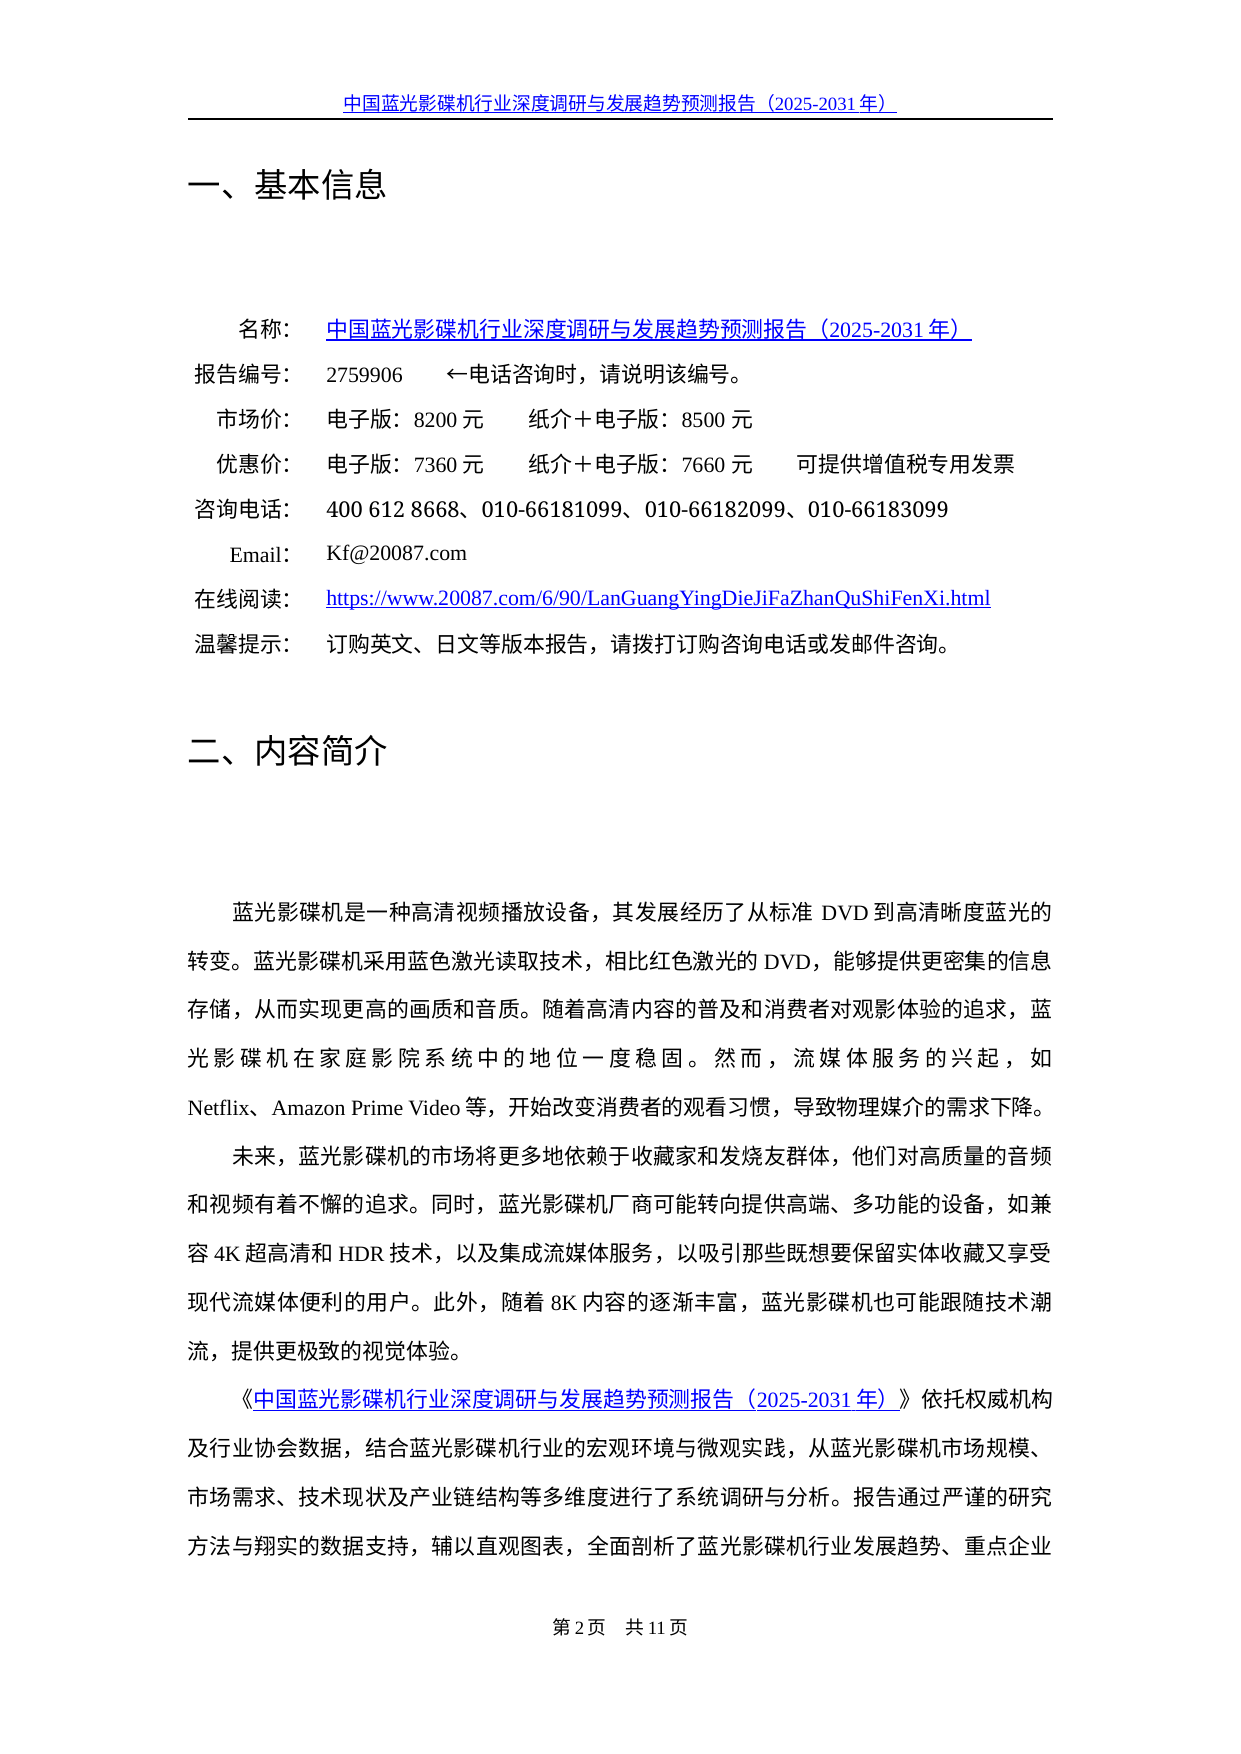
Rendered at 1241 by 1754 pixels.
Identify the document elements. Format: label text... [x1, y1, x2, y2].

table_cell 400 612 8668、010-66181099、010-66182099、010-66183099 [315, 492, 1073, 537]
table_cell 在线阅读： [167, 582, 315, 627]
table_header 中国蓝光影碟机行业深度调研与发展趋势预测报告（2025-2031年） [315, 312, 1073, 357]
title 一、基本信息 [187, 150, 1053, 215]
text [187, 894, 1053, 1561]
table_cell [315, 582, 1073, 627]
title 二、内容简介 [187, 717, 1053, 782]
table_cell 2759906 ←电话咨询时，请说明该编号。 [315, 357, 1073, 402]
table_cell 优惠价： [167, 447, 315, 492]
table_cell 电子版：8200 元 纸介＋电子版：8500 元 [315, 402, 1073, 447]
table_cell Email： [167, 537, 315, 582]
table_cell 电子版：7360 元 纸介＋电子版：7660 元 可提供增值税专用发票 [315, 447, 1073, 492]
table_cell 报告编号： [167, 357, 315, 402]
table_cell Kf@20087.com [315, 537, 1073, 582]
table_cell 市场价： [167, 402, 315, 447]
table_header 名称： [167, 312, 315, 357]
table_cell 咨询电话： [167, 492, 315, 537]
table_cell 订购英文、日文等版本报告，请拨打订购咨询电话或发邮件咨询。 [315, 627, 1073, 672]
table_cell 温馨提示： [167, 627, 315, 672]
